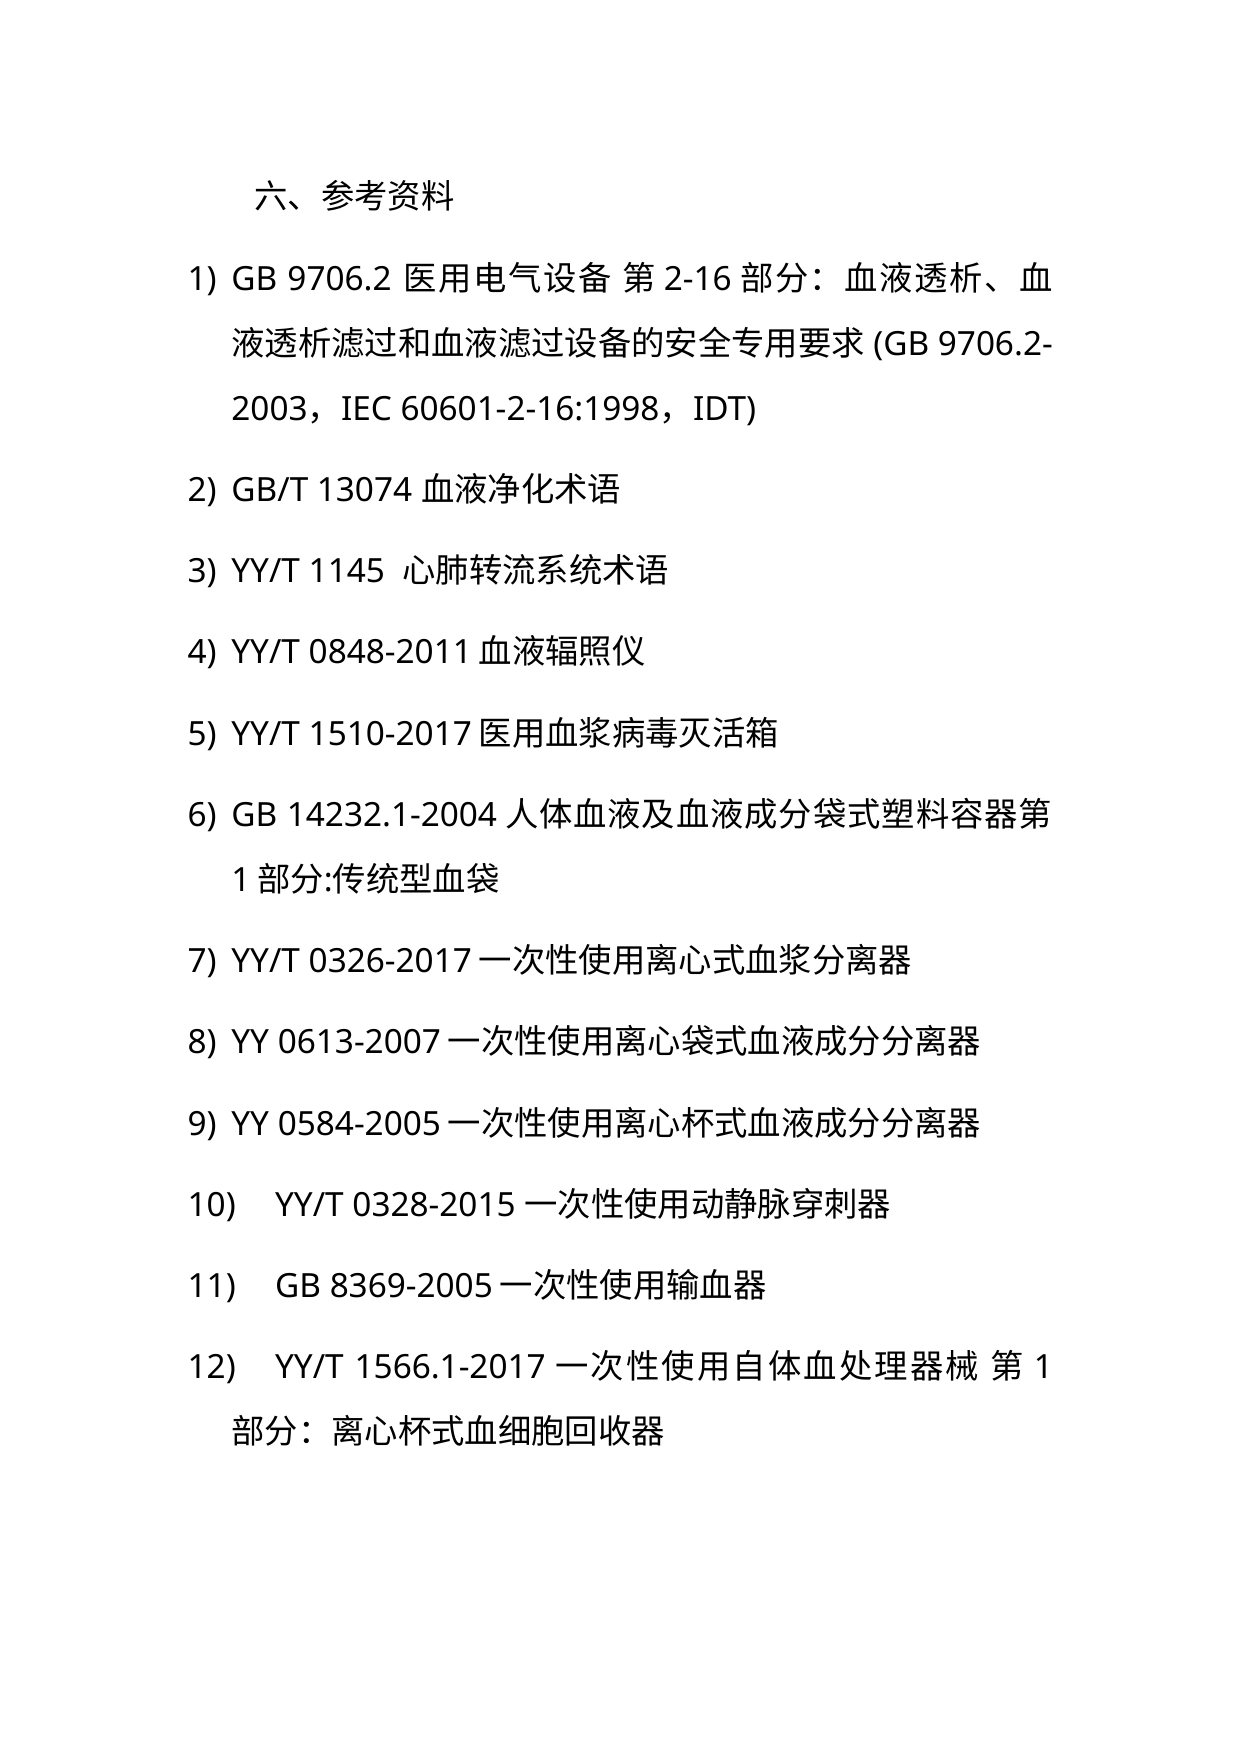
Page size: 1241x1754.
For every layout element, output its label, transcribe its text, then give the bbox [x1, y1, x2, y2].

list YY/T 1510-2017医用血浆病毒灭活箱 [187, 698, 1053, 763]
list YY/T 1566.1-2017一次性使用自体血处理器械 第1部分：离心杯式血细胞回收器 [187, 1332, 1053, 1462]
text 六、参考资料 [187, 162, 1053, 227]
list GB/T 13074 血液净化术语 [187, 454, 1053, 519]
list YY 0613-2007一次性使用离心袋式血液成分分离器 [187, 1007, 1053, 1072]
list YY/T 0326-2017一次性使用离心式血浆分离器 [187, 926, 1053, 991]
list YY/T 0848-2011血液辐照仪 [187, 617, 1053, 682]
list GB 8369-2005一次性使用输血器 [187, 1251, 1053, 1316]
list GB 14232.1-2004人体血液及血液成分袋式塑料容器第1部分:传统型血袋 [187, 779, 1053, 909]
list YY 0584-2005一次性使用离心杯式血液成分分离器 [187, 1088, 1053, 1153]
list YY/T 0328-2015 一次性使用动静脉穿刺器 [187, 1169, 1053, 1234]
list YY/T 1145 心肺转流系统术语 [187, 536, 1053, 601]
list GB 9706.2 医用电气设备 第2-16部分：血液透析、血液透析滤过和血液滤过设备的安全专用要求 (GB 9706.2-2003，IEC 60601-2-16:1998，IDT) [187, 243, 1053, 438]
